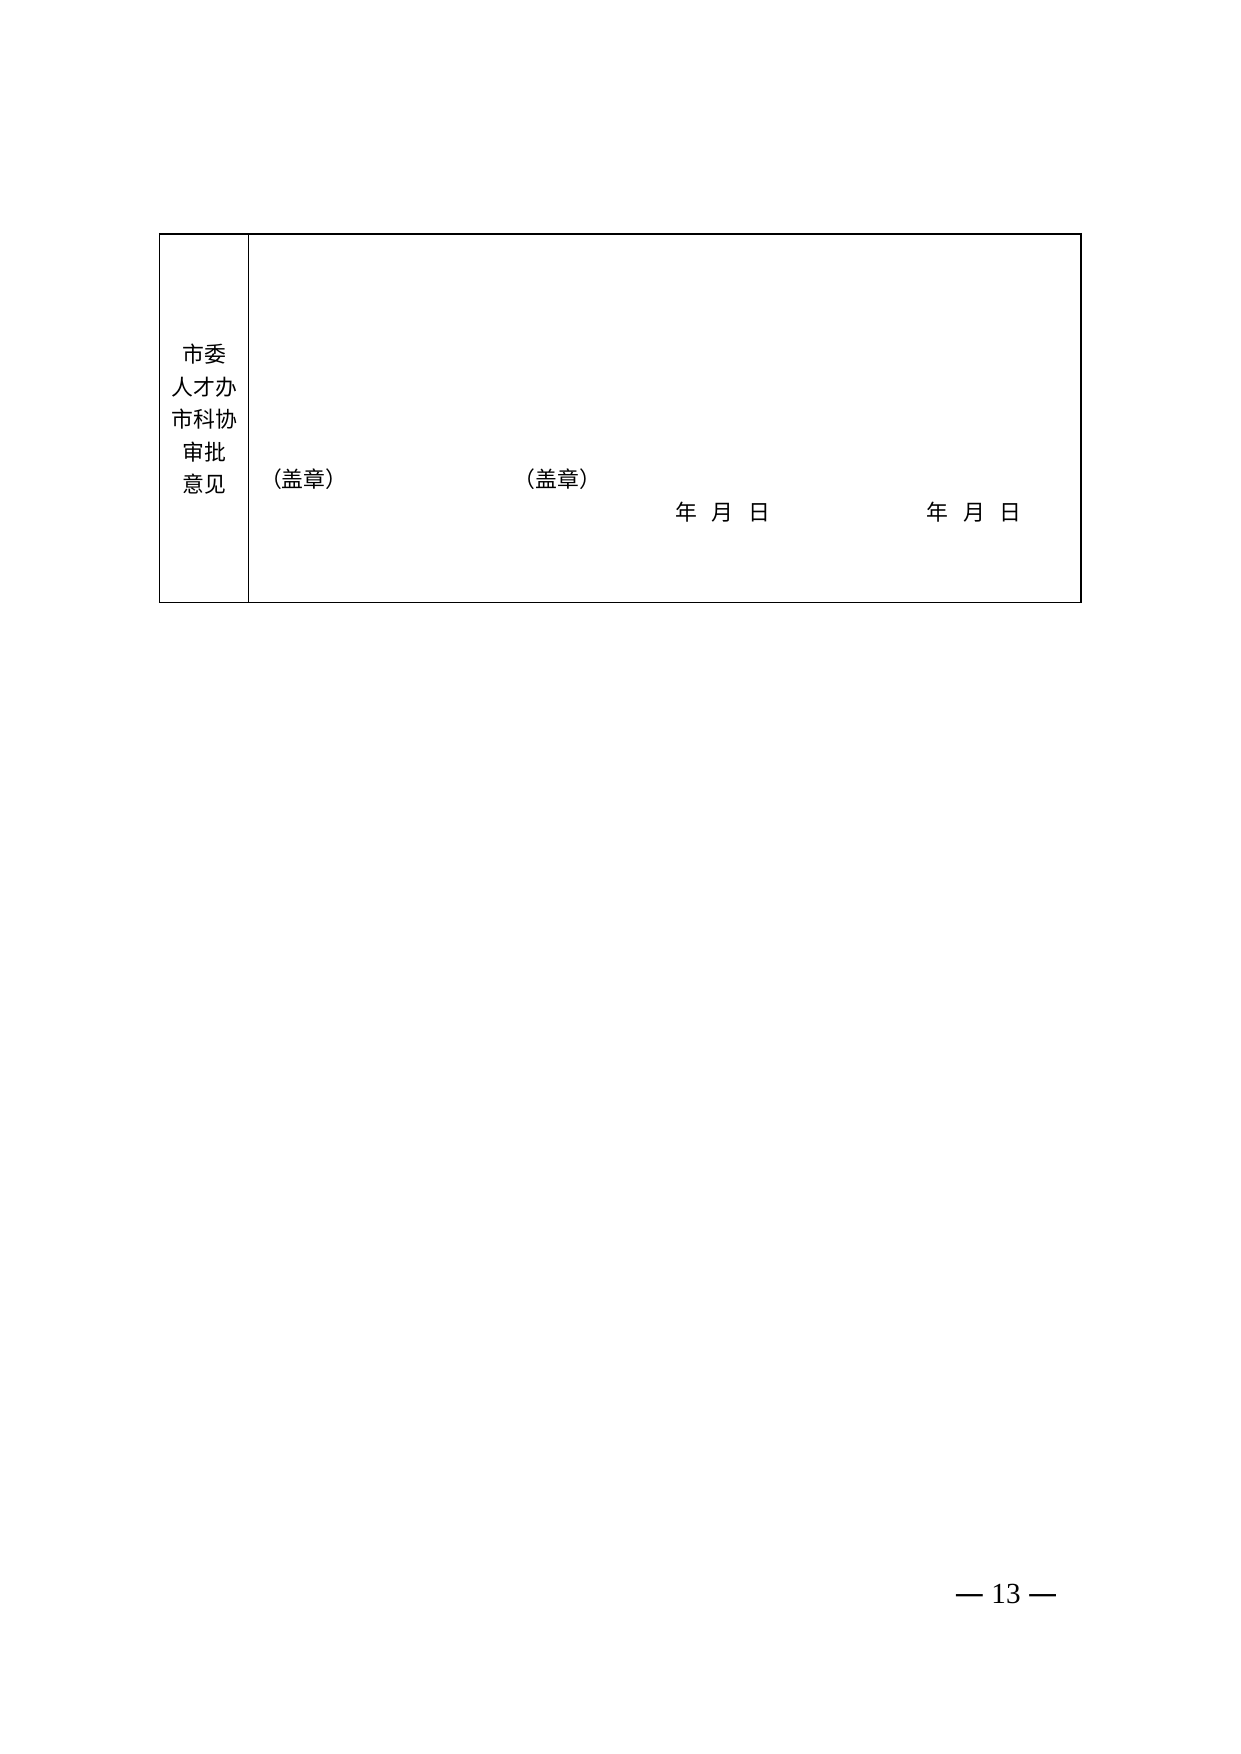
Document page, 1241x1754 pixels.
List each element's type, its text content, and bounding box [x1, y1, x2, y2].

table_cell （盖章） （盖章） 年 月 日 年 月 日 [249, 235, 1080, 601]
table_cell 市委 人才办 市科协审批 意见 [160, 235, 248, 601]
